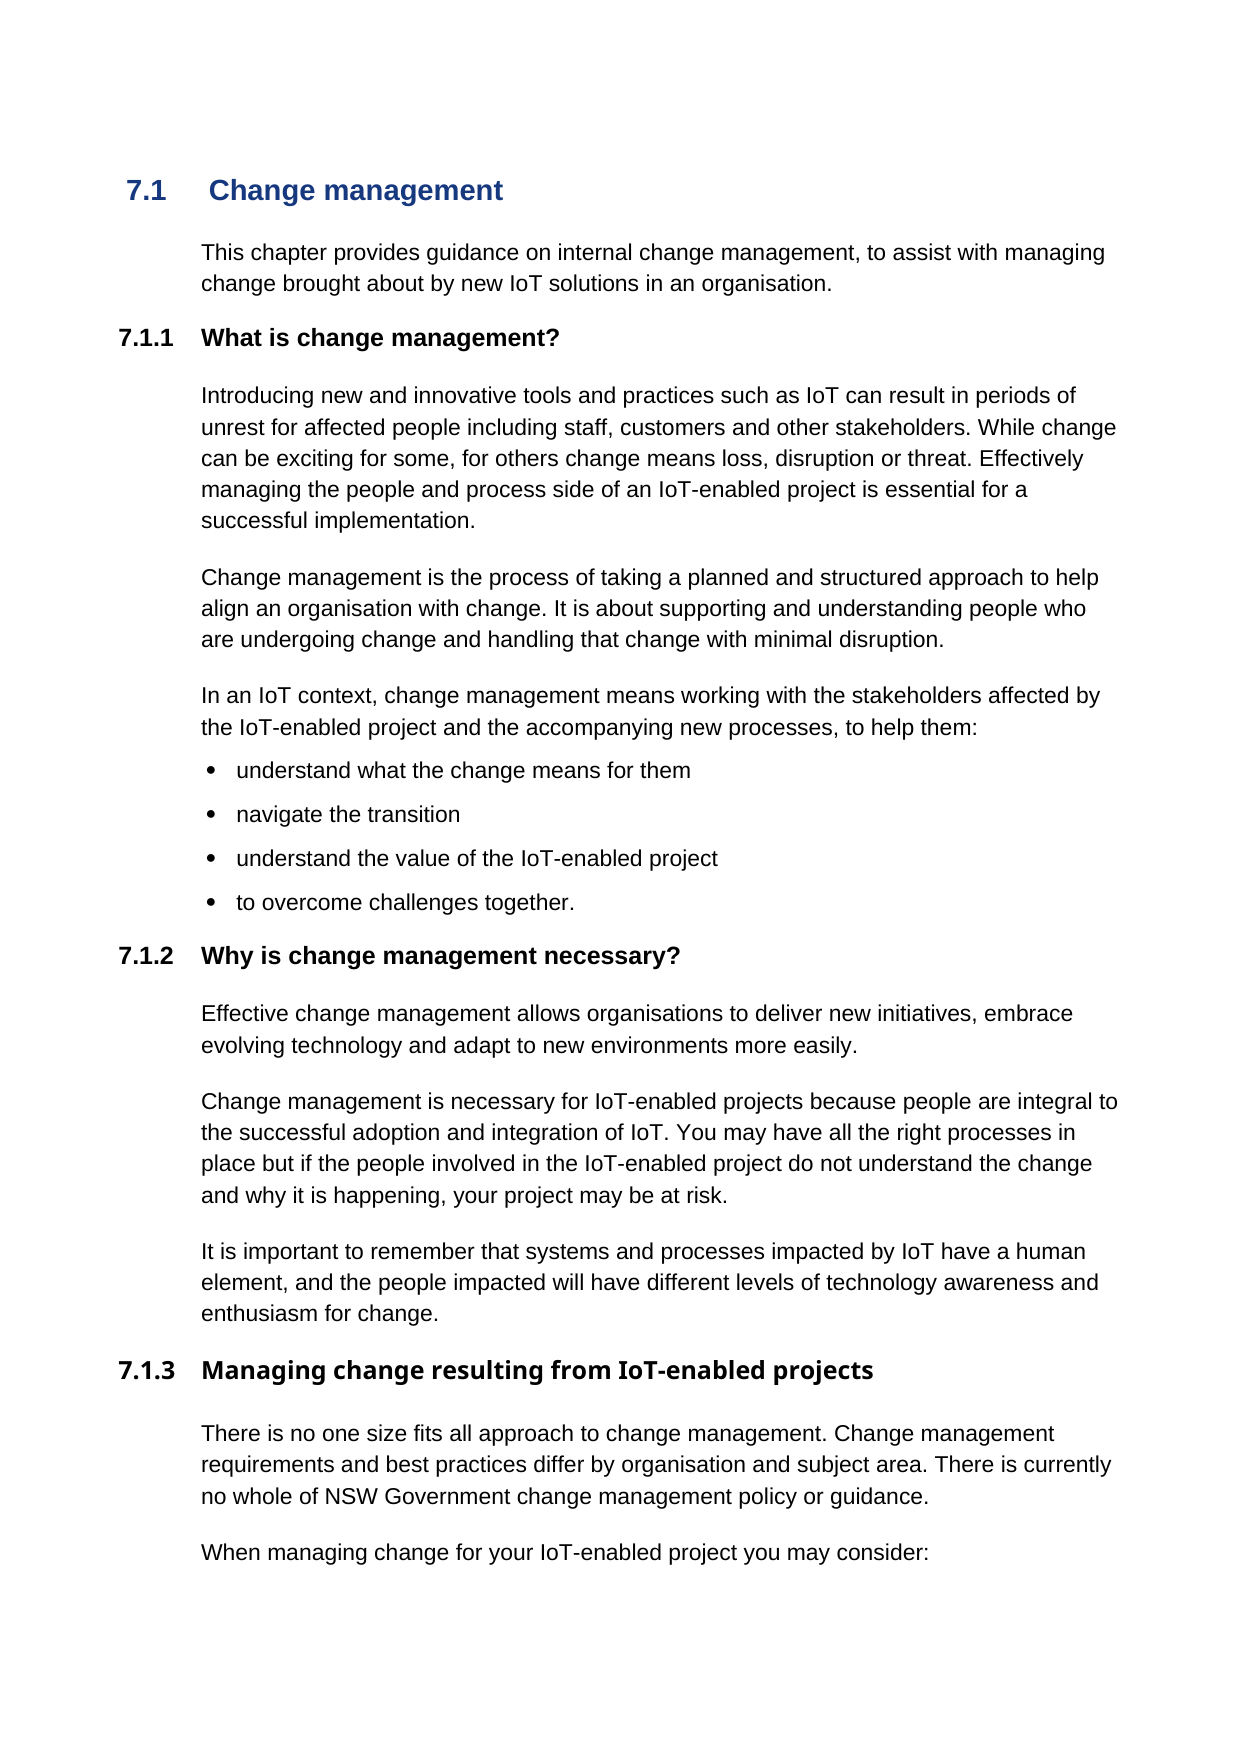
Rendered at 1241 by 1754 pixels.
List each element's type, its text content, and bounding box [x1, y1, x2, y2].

subtitle Why is change management necessary? [118, 941, 1122, 970]
list understand what the change means for them [207, 754, 1122, 785]
subtitle What is change management? [118, 323, 1122, 352]
text When managing change for your IoT-enabled project you may consider: [201, 1535, 1122, 1567]
text There is no one size fits all approach to change management. Change management requirements and best practices differ by organisation and subject area. There is currently no whole of NSW Government change management policy or guidance. [201, 1417, 1122, 1510]
text Change management is the process of taking a planned and structured approach to help align an organisation with change. It is about supporting and understanding people who are undergoing change and handling that change with minimal disruption. [201, 560, 1122, 654]
text Change management is necessary for IoT-enabled projects because people are integral to the successful adoption and integration of IoT. You may have all the right processes in place but if the people involved in the IoT-enabled project do not understand the change and why it is happening, your project may be at risk. [201, 1084, 1122, 1209]
subtitle Managing change resulting from IoT-enabled projects [118, 1353, 1122, 1387]
subtitle Change management [126, 173, 1122, 206]
text Effective change management allows organisations to deliver new initiatives, embrace evolving technology and adapt to new environments more easily. [201, 997, 1122, 1059]
list navigate the transition [207, 797, 1122, 829]
text In an IoT context, change management means working with the stakeholders affected by the IoT-enabled project and the accompanying new processes, to help them: [201, 679, 1122, 741]
list understand the value of the IoT-enabled project [207, 841, 1122, 872]
text This chapter provides guidance on internal change management, to assist with managing change brought about by new IoT solutions in an organisation. [201, 236, 1122, 298]
text It is important to remember that systems and processes impacted by IoT have a human element, and the people impacted will have different levels of technology awareness and enthusiasm for change. [201, 1234, 1122, 1328]
list to overcome challenges together. [207, 885, 1122, 916]
text Introducing new and innovative tools and practices such as IoT can result in periods of unrest for affected people including staff, customers and other stakeholders. While change can be exciting for some, for others change means loss, disruption or threat. Effectively managing the people and process side of an IoT-enabled project is essential for a successful implementation. [201, 379, 1122, 535]
